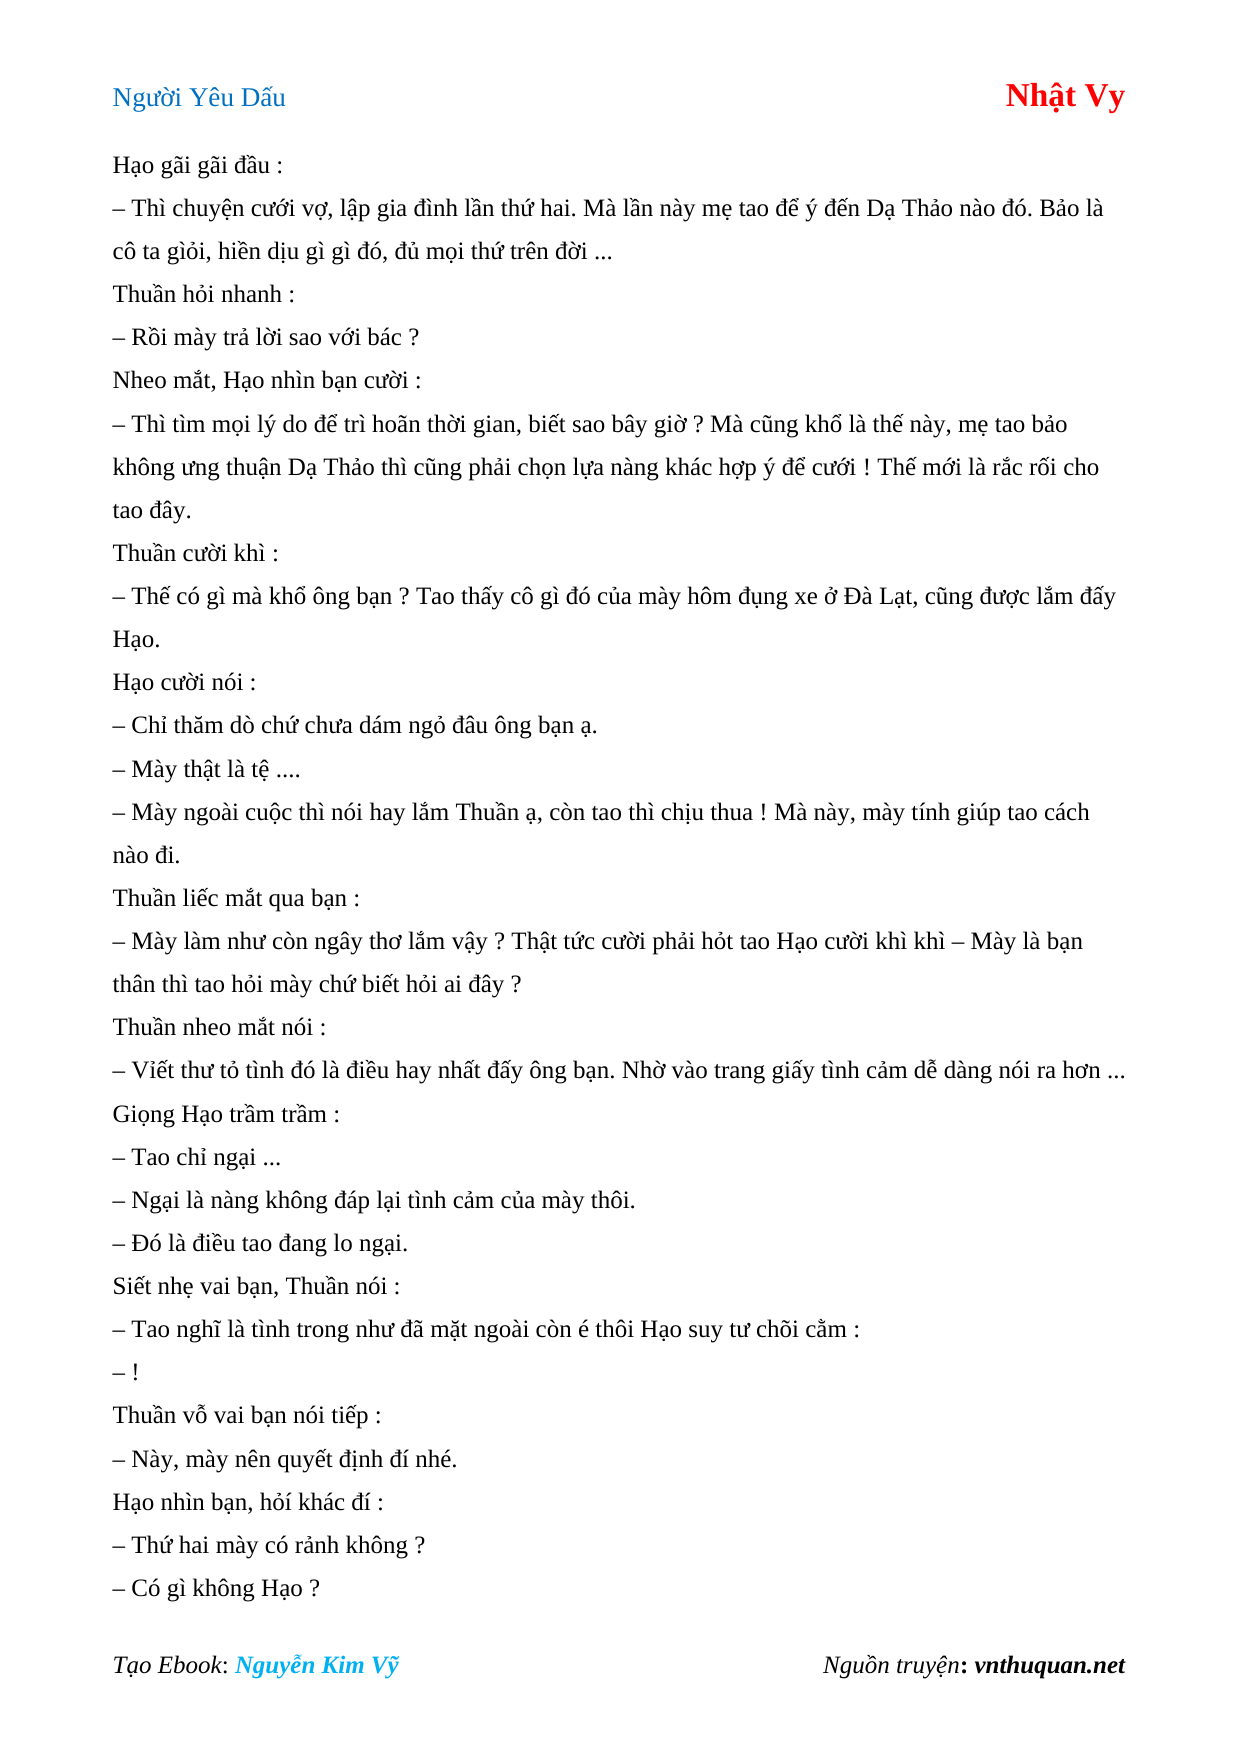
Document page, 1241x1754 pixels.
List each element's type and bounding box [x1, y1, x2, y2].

text [112, 150, 1128, 1602]
